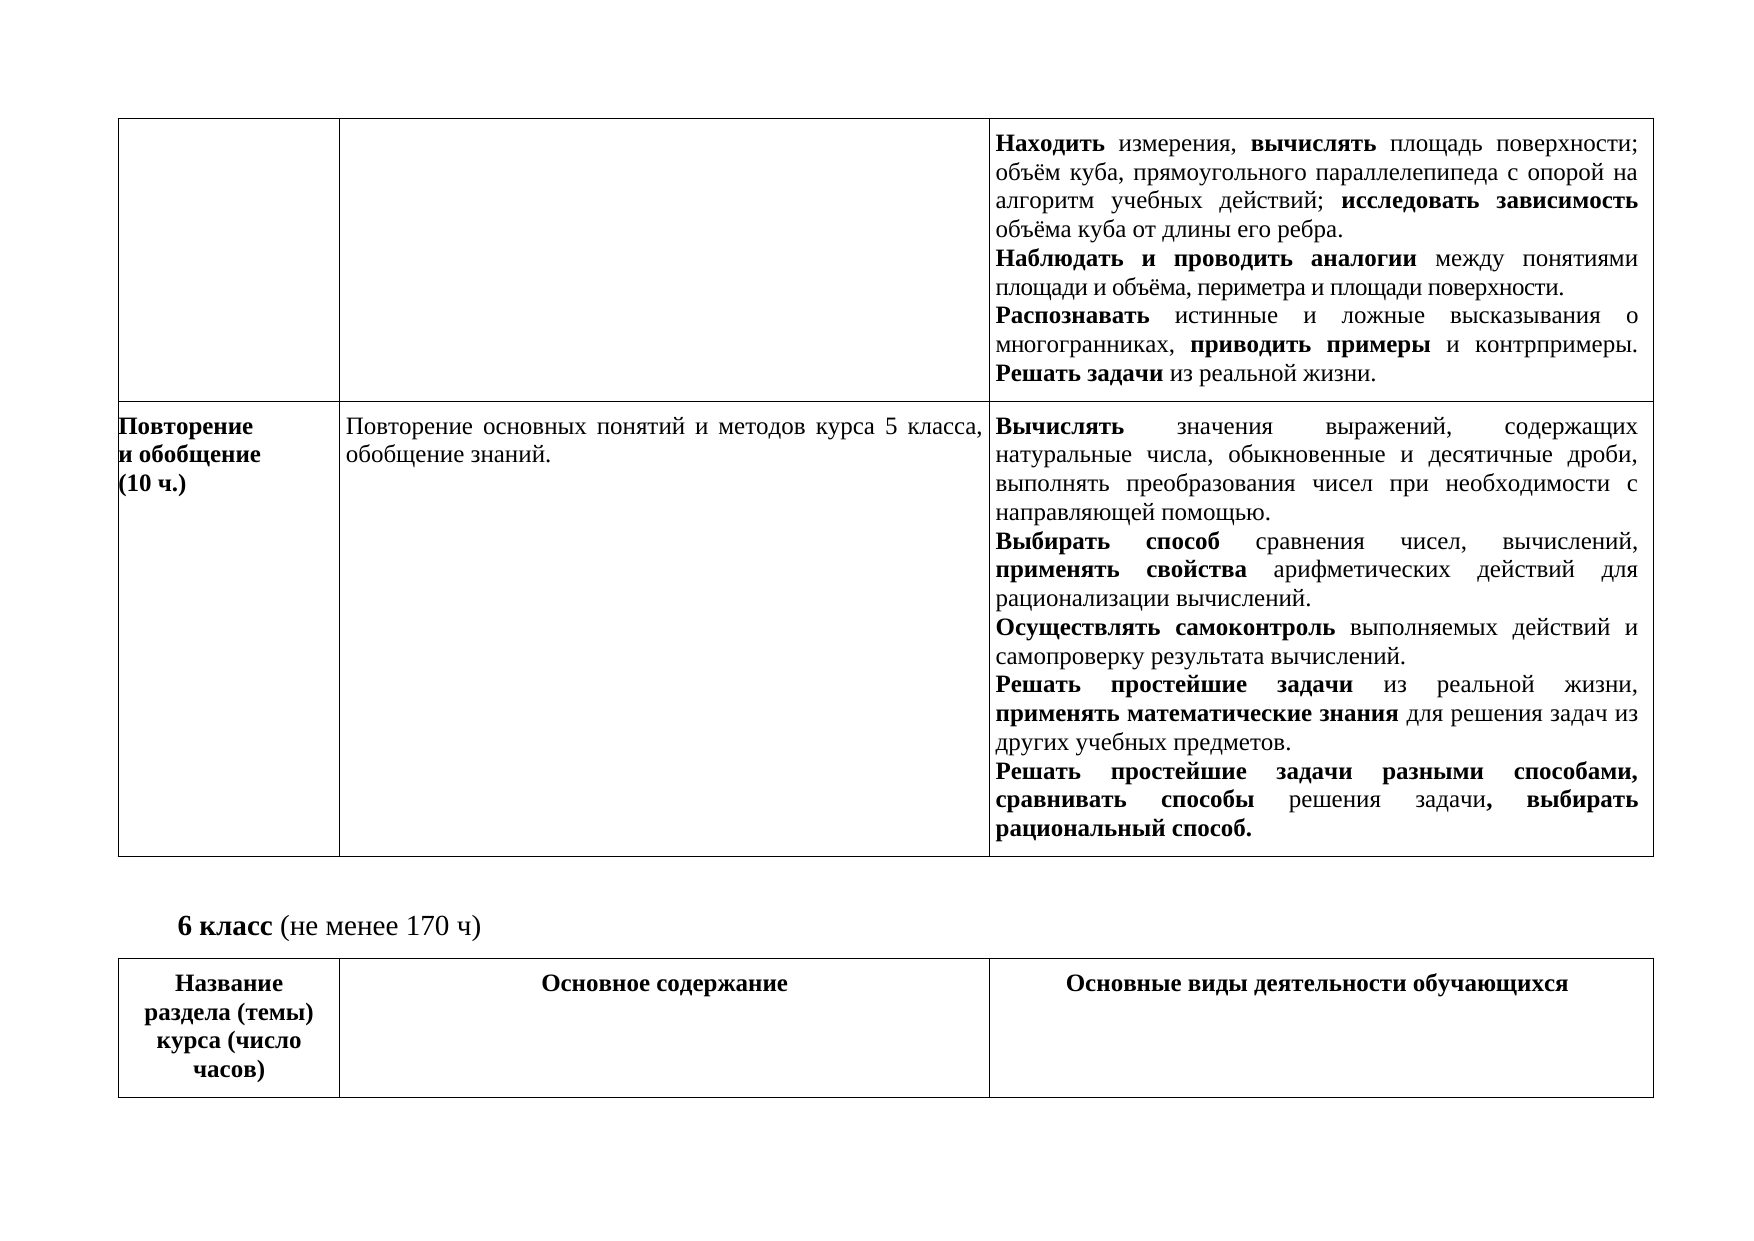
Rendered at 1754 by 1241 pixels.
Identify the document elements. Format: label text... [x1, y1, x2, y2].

table_header Основные виды деятельности обучающихся [990, 959, 1653, 1097]
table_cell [990, 119, 1653, 401]
table_cell Вычислять значения выражений, содержащих натуральные числа, обыкновенные и десятичные дроби, выполнять преобразования чисел при необходимости с направляющей помощью. Выбирать способ сравнения чисел, вычислений, применять свойства арифметических действий для рационализации вычислений. Осуществлять самоконтроль выполняемых действий и самопроверку результата вычислений. Решать простейшие задачи из реальной жизни, применять математические знания для решения задач из других учебных предметов. Решать простейшие задачи разными способами, сравнивать способы решения задачи, выбирать рациональный способ. [990, 402, 1653, 856]
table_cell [340, 119, 989, 401]
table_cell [119, 119, 339, 401]
table_cell Повторение и обобщение (10 ч.) [119, 402, 339, 856]
table_cell Повторение основных понятий и методов курса 5 класса, обобщение знаний. [340, 402, 989, 856]
text 6 класс (не менее 170 ч) [177, 908, 1665, 941]
table_header Название раздела (темы) курса (число часов) [119, 959, 339, 1097]
table_header Основное содержание [340, 959, 989, 1097]
